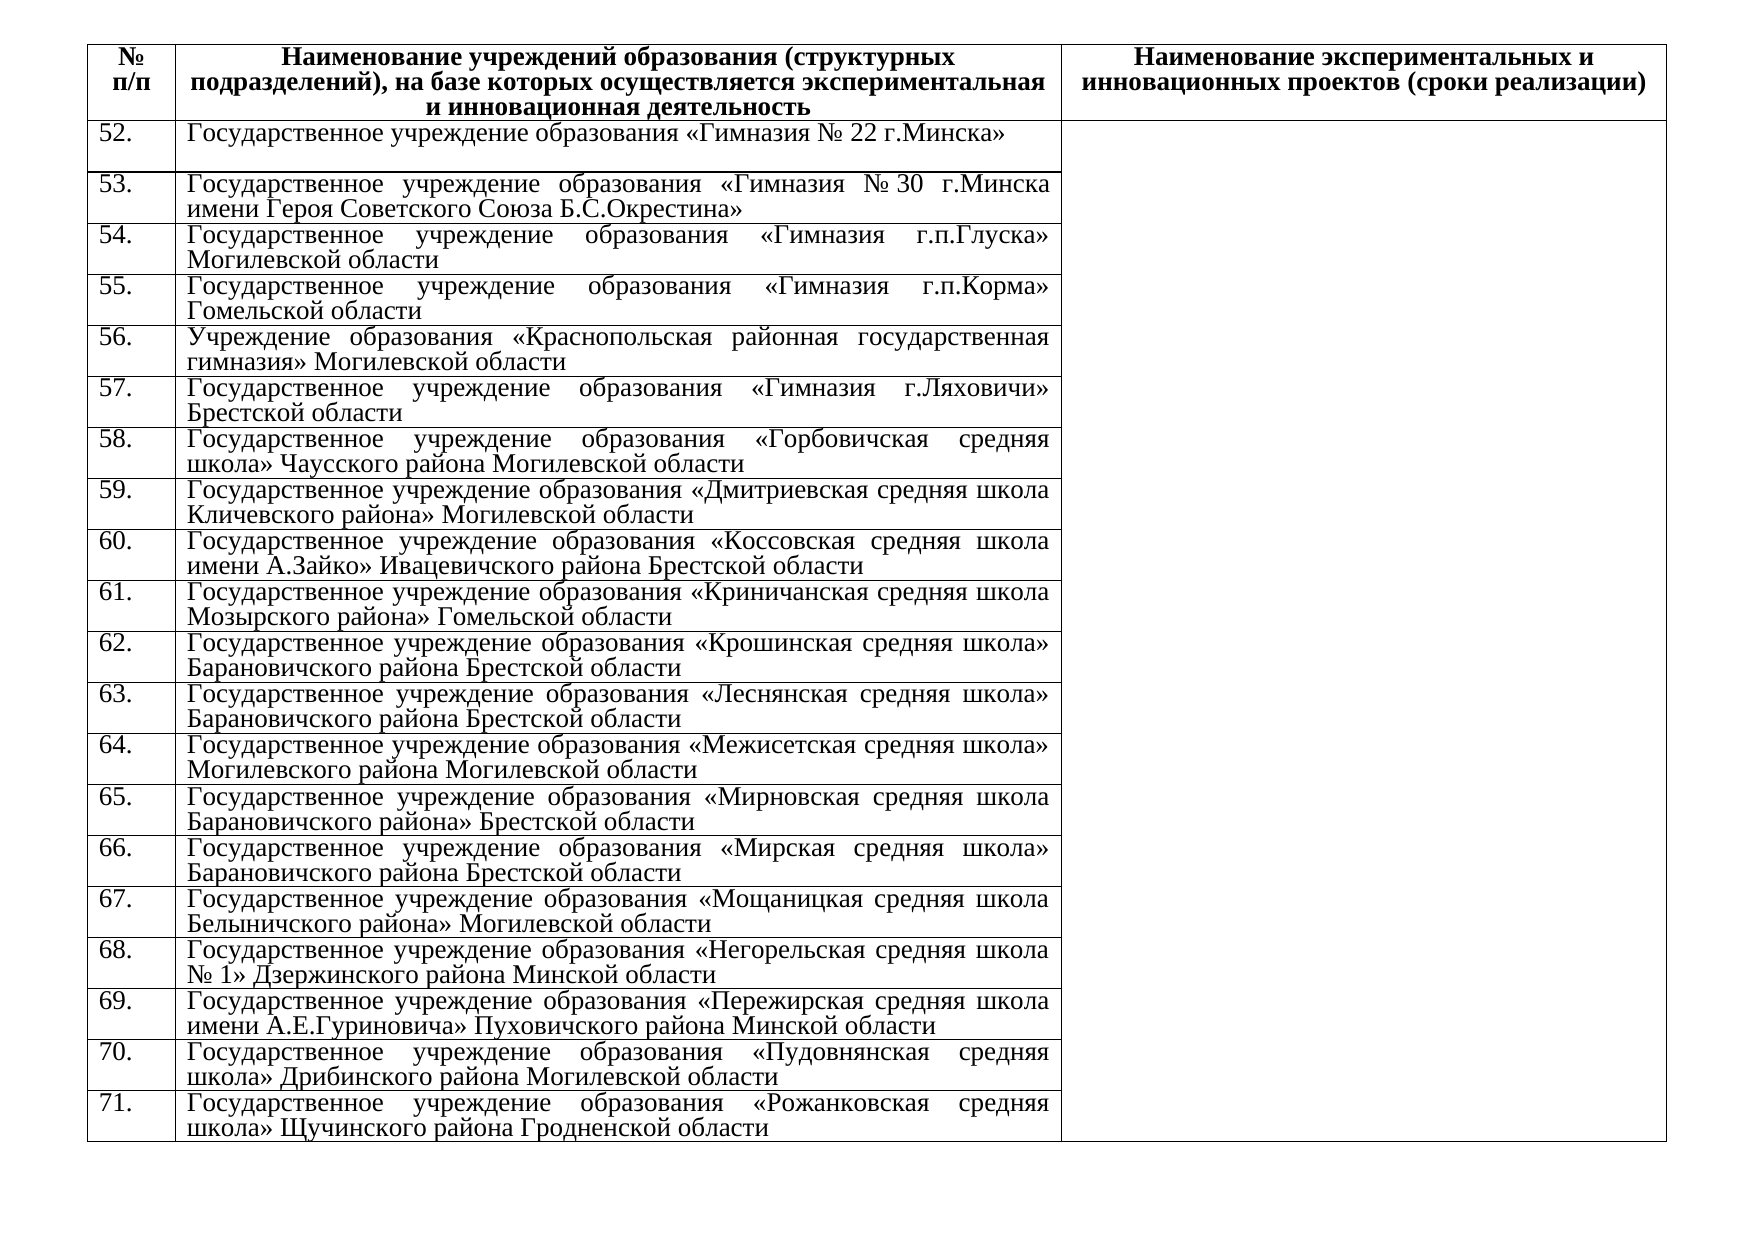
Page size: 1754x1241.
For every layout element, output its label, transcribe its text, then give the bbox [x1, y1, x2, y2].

table_cell [88, 1091, 175, 1141]
table_cell Государственное учреждение образования «Дмитриевская средняя школа Кличевского района» Могилевской области [176, 479, 1061, 529]
table_cell [88, 224, 175, 273]
table_cell Государственное учреждение образования «Гимназия г.п.Корма» Гомельской области [176, 275, 1061, 324]
table_cell [88, 887, 175, 937]
table_cell Государственное учреждение образования «Межисетская средняя школа» Могилевского района Могилевской области [176, 734, 1061, 784]
table_cell [88, 428, 175, 478]
table_cell [88, 530, 175, 580]
table_cell [88, 683, 175, 733]
table_cell Государственное учреждение образования «Мирновская средняя школа Барановичского района» Брестской области [176, 785, 1061, 835]
table_header Наименование экспериментальных и инновационных проектов (сроки реализации) [1062, 45, 1666, 120]
table_cell [88, 1040, 175, 1090]
table_cell Государственное учреждение образования «Мощаницкая средняя школа Белыничского района» Могилевской области [176, 887, 1061, 937]
table_header № п/п [88, 45, 175, 120]
table_cell Государственное учреждение образования «Мирская средняя школа» Барановичского района Брестской области [176, 836, 1061, 886]
table_cell Государственное учреждение образования «Рожанковская средняя школа» Щучинского района Гродненской области [176, 1091, 1061, 1141]
table_cell [88, 377, 175, 427]
table_cell Государственное учреждение образования «Пудовнянская средняя школа» Дрибинского района Могилевской области [176, 1040, 1061, 1090]
table_cell [88, 581, 175, 631]
table_cell [88, 836, 175, 886]
table_cell Государственное учреждение образования «Гимназия № 22 г.Минска» [176, 121, 1061, 171]
table_cell [88, 632, 175, 682]
table_header Наименование учреждений образования (структурных подразделений), на базе которых осуществляется экспериментальная и инновационная деятельность [176, 45, 1061, 120]
table_cell Государственное учреждение образования «Леснянская средняя школа» Барановичского района Брестской области [176, 683, 1061, 733]
table_cell Государственное учреждение образования «Коссовская средняя школа имени А.Зайко» Ивацевичского района Брестской области [176, 530, 1061, 580]
table_cell [88, 785, 175, 835]
table_cell Государственное учреждение образования «Пережирская средняя школа имени А.Е.Гуриновича» Пуховичского района Минской области [176, 989, 1061, 1039]
table_cell Государственное учреждение образования «Негорельская средняя школа № 1» Дзержинского района Минской области [176, 938, 1061, 988]
table_cell [88, 734, 175, 784]
table_cell [88, 479, 175, 529]
table_cell Государственное учреждение образования «Гимназия № 30 г.Минска имени Героя Советского Союза Б.С.Окрестина» [176, 173, 1061, 222]
table_cell [88, 326, 175, 376]
table_cell Государственное учреждение образования «Гимназия г.п.Глуска» Могилевской области [176, 224, 1061, 273]
table_cell [88, 938, 175, 988]
table_cell [88, 275, 175, 324]
table_cell Государственное учреждение образования «Криничанская средняя школа Мозырского района» Гомельской области [176, 581, 1061, 631]
table_cell Государственное учреждение образования «Горбовичская средняя школа» Чаусского района Могилевской области [176, 428, 1061, 478]
table_cell [88, 173, 175, 222]
table_cell Государственное учреждение образования «Гимназия г.Ляховичи» Брестской области [176, 377, 1061, 427]
table_cell [88, 121, 175, 171]
table_cell Учреждение образования «Краснопольская районная государственная гимназия» Могилевской области [176, 326, 1061, 376]
table_cell [88, 989, 175, 1039]
table_cell Государственное учреждение образования «Крошинская средняя школа» Барановичского района Брестской области [176, 632, 1061, 682]
